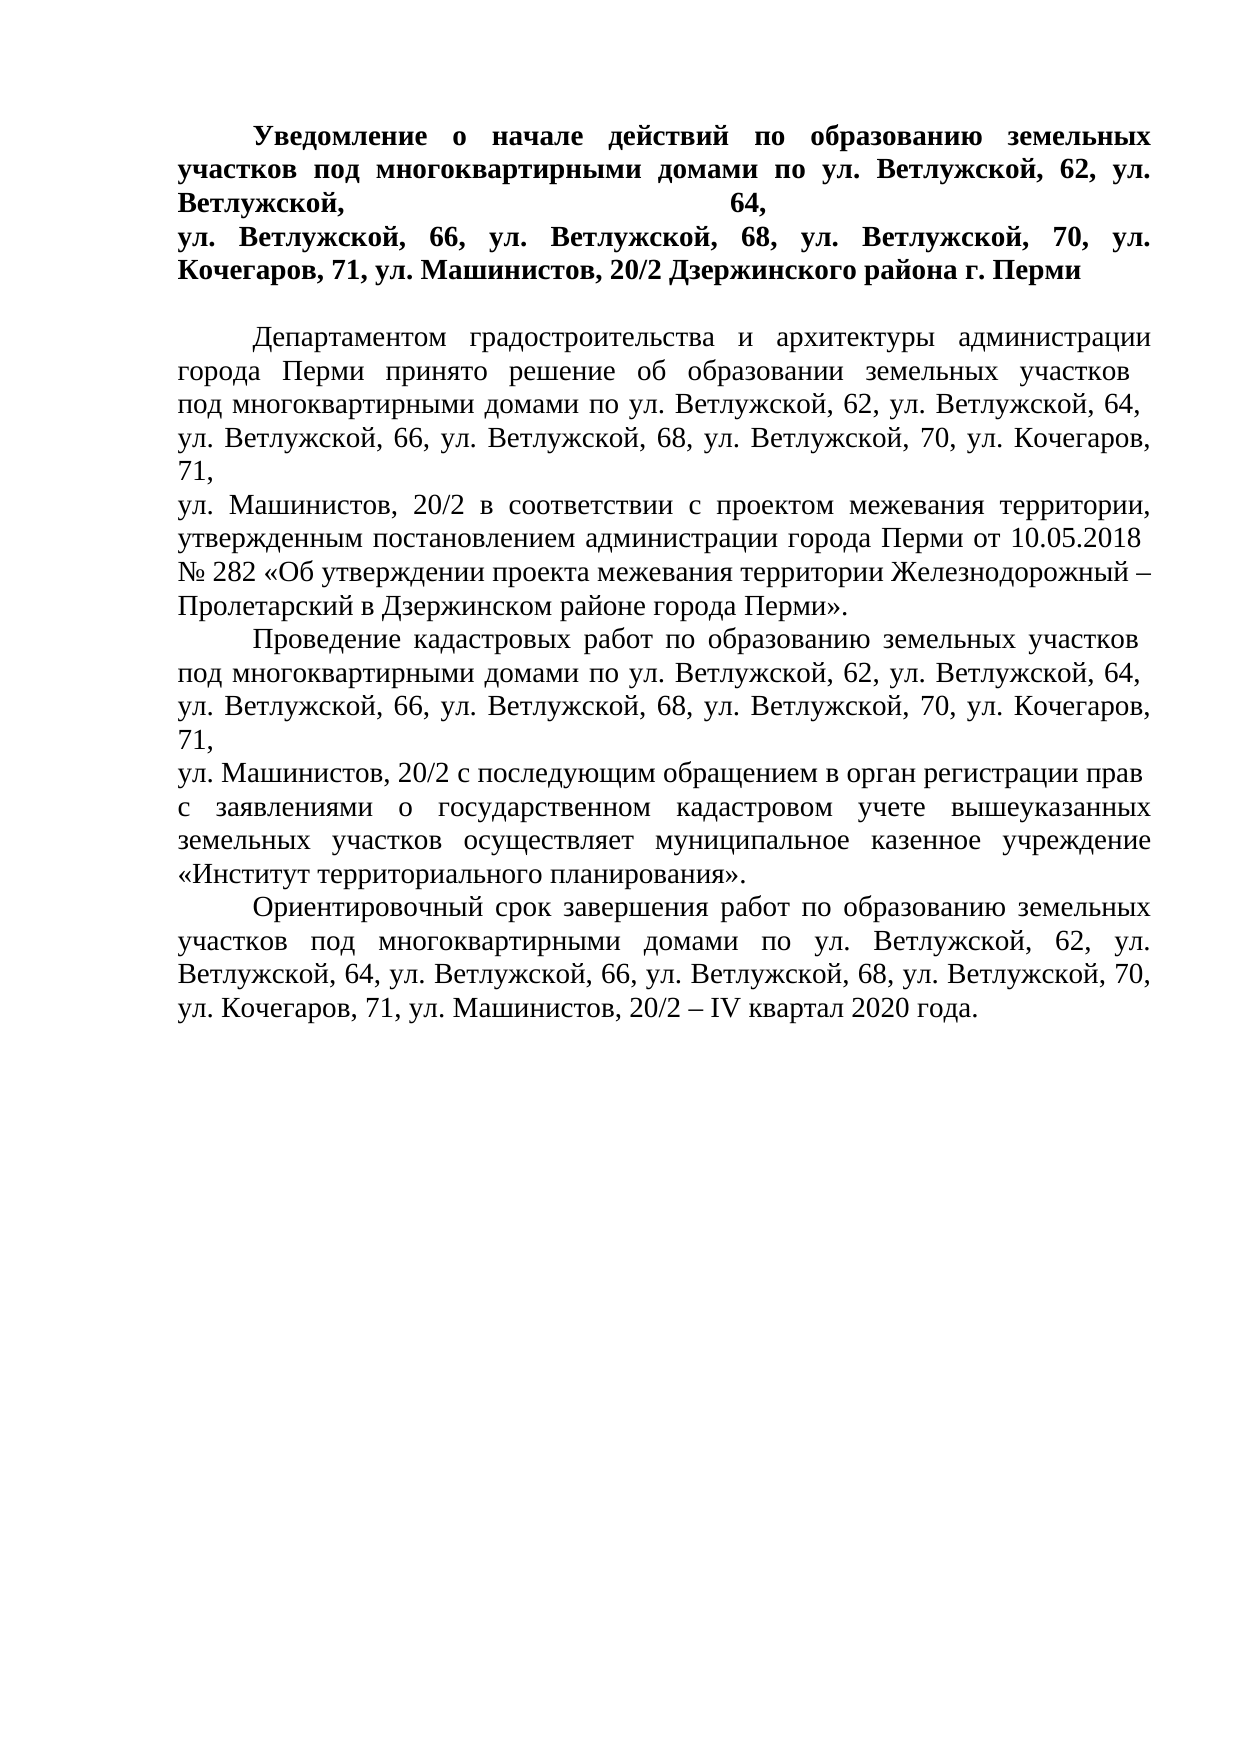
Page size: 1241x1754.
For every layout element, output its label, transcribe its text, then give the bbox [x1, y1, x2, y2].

text Ориентировочный срок завершения работ по образованию земельных участков под многоквартирными домами по ул. Ветлужской, 62, ул. Ветлужской, 64, ул. Ветлужской, 66, ул. Ветлужской, 68, ул. Ветлужской, 70, ул. Кочегаров, 71, ул. Машинистов, 20/2 – IV квартал 2020 года. [177, 889, 1152, 1024]
text Проведение кадастровых работ по образованию земельных участков под многоквартирными домами по ул. Ветлужской, 62, ул. Ветлужской, 64, ул. Ветлужской, 66, ул. Ветлужской, 68, ул. Ветлужской, 70, ул. Кочегаров, 71, ул. Машинистов, 20/2 с последующим обращением в орган регистрации прав с заявлениями о государственном кадастровом учете вышеуказанных земельных участков осуществляет муниципальное казенное учреждение «Институт территориального планирования». [177, 621, 1152, 889]
text Уведомление о начале действий по образованию земельных участков под многоквартирными домами по ул. Ветлужской, 62, ул. Ветлужской, 64, ул. Ветлужской, 66, ул. Ветлужской, 68, ул. Ветлужской, 70, ул. Кочегаров, 71, ул. Машинистов, 20/2 Дзержинского района г. Перми [177, 118, 1152, 286]
text Департаментом градостроительства и архитектуры администрации города Перми принято решение об образовании земельных участков под многоквартирными домами по ул. Ветлужской, 62, ул. Ветлужской, 64, ул. Ветлужской, 66, ул. Ветлужской, 68, ул. Ветлужской, 70, ул. Кочегаров, 71, ул. Машинистов, 20/2 в соответствии с проектом межевания территории, утвержденным постановлением администрации города Перми от 10.05.2018 № 282 «Об утверждении проекта межевания территории Железнодорожный – Пролетарский в Дзержинском районе города Перми». [177, 319, 1152, 621]
